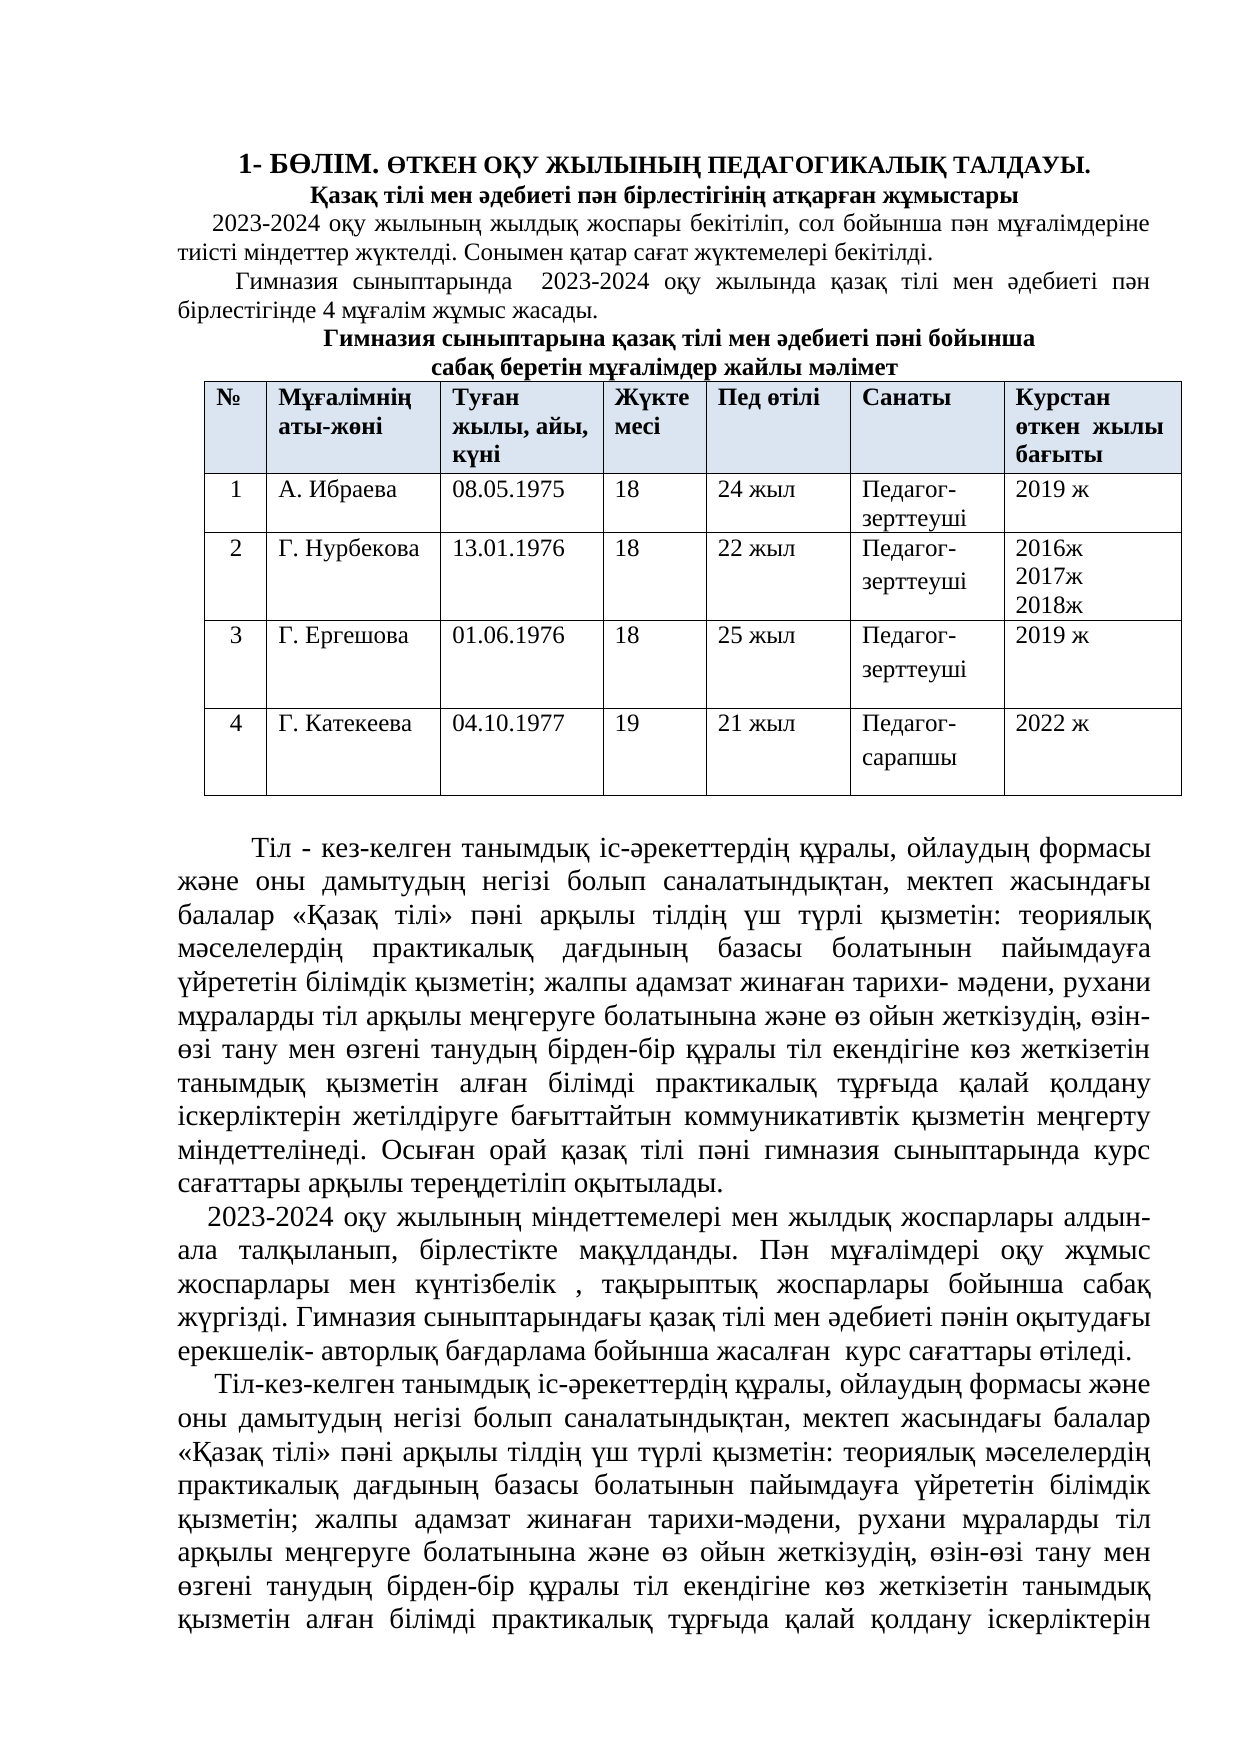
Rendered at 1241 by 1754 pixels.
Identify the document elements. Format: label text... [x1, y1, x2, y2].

text Гимназия сыныптарына қазақ тілі мен әдебиеті пәні бойынша [207, 323, 1152, 352]
table_header Пед өтілі [707, 382, 850, 473]
table_cell 2 [205, 533, 266, 619]
table_cell 08.05.1975 [441, 474, 603, 532]
table_cell 18 [604, 621, 706, 707]
text 1- БӨЛІМ. ӨТКЕН ОҚУ ЖЫЛЫНЫҢ ПЕДАГОГИКАЛЫҚ ТАЛДАУЫ. [177, 146, 1152, 180]
list 2023-2024 оқу жылының міндеттемелері мен жылдық жоспарлары алдын-ала талқыланып, бірлестікте мақұлданды. Пән мұғалімдері оқу жұмыс жоспарлары мен күнтізбелік , тақырыптық жоспарлары бойынша сабақ жүргізді. Гимназия сыныптарындағы қазақ тілі мен әдебиеті пәнін оқытудағы ерекшелік- авторлық бағдарлама бойынша жасалған курс сағаттары өтіледі. [177, 1199, 1152, 1367]
table_cell 18 [604, 474, 706, 532]
table_cell 13.01.1976 [441, 533, 603, 619]
table_cell 01.06.1976 [441, 621, 603, 707]
text сабақ беретін мұғалімдер жайлы мәлімет [177, 352, 1152, 381]
table_cell 2016ж 2017ж 2018ж [1005, 533, 1181, 619]
table_cell 3 [205, 621, 266, 707]
table_cell Педагог-сарапшы [851, 709, 1004, 795]
table_cell 22 жыл [707, 533, 850, 619]
table_cell 4 [205, 709, 266, 795]
table_header Жүктемесі [604, 382, 706, 473]
table_cell 25 жыл [707, 621, 850, 707]
table_cell 19 [604, 709, 706, 795]
table_cell А. Ибраева [267, 474, 440, 532]
table_cell 2019 ж [1005, 621, 1181, 707]
table_cell 24 жыл [707, 474, 850, 532]
table_cell Г. Ергешова [267, 621, 440, 707]
text 2023-2024 оқу жылының жылдық жоспары бекітіліп, сол бойынша пән мұғалімдеріне тиісті міндеттер жүктелді. Сонымен қатар сағат жүктемелері бекітілді. [177, 208, 1152, 266]
table_header № [205, 382, 266, 473]
table_cell 21 жыл [707, 709, 850, 795]
table_cell 04.10.1977 [441, 709, 603, 795]
table_cell Педагог-зерттеуші [851, 474, 1004, 532]
text Қазақ тілі мен әдебиеті пән бірлестігінің атқарған жұмыстары [177, 180, 1152, 208]
table_header Курстан өткен жылы бағыты [1005, 382, 1181, 473]
table_cell Г. Катекеева [267, 709, 440, 795]
table_cell 18 [604, 533, 706, 619]
text Гимназия сыныптарында 2023-2024 оқу жылында қазақ тілі мен әдебиеті пән бірлестігінде 4 мұғалім жұмыс жасады. [177, 266, 1152, 323]
table_header Санаты [851, 382, 1004, 473]
table_cell 2019 ж [1005, 474, 1181, 532]
text Тіл - кез-келген танымдық іс-әрекеттердің құралы, ойлаудың формасы және оны дамытудың негізі болып саналатындықтан, мектеп жасындағы балалар «Қазақ тілі» пәні арқылы тілдің үш түрлі қызметін: теориялық мәселелердің практикалық дағдының базасы болатынын пайымдауға үйрететін білімдік қызметін; жалпы адамзат жинаған тарихи- мәдени, рухани мұраларды тіл арқылы меңгеруге болатынына және өз ойын жеткізудің, өзін-өзі тану мен өзгені танудың бірден-бір құралы тіл екендігіне көз жеткізетін танымдық қызметін алған білімді практикалық тұрғыда қалай қолдану іскерліктерін жетілдіруге бағыттайтын коммуникативтік қызметін меңгерту міндеттелінеді. Осыған орай қазақ тілі пәні гимназия сыныптарында курс сағаттары арқылы тереңдетіліп оқытылады. [177, 830, 1152, 1199]
table_header Туған жылы, айы, күні [441, 382, 603, 473]
table_cell Г. Нурбекова [267, 533, 440, 619]
table_cell Педагог-зерттеуші [851, 621, 1004, 707]
table_header Мұғалімнің аты-жөні [267, 382, 440, 473]
table_cell 1 [205, 474, 266, 532]
table_cell 2022 ж [1005, 709, 1181, 795]
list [177, 1367, 1152, 1635]
table_cell Педагог- зерттеуші [851, 533, 1004, 619]
